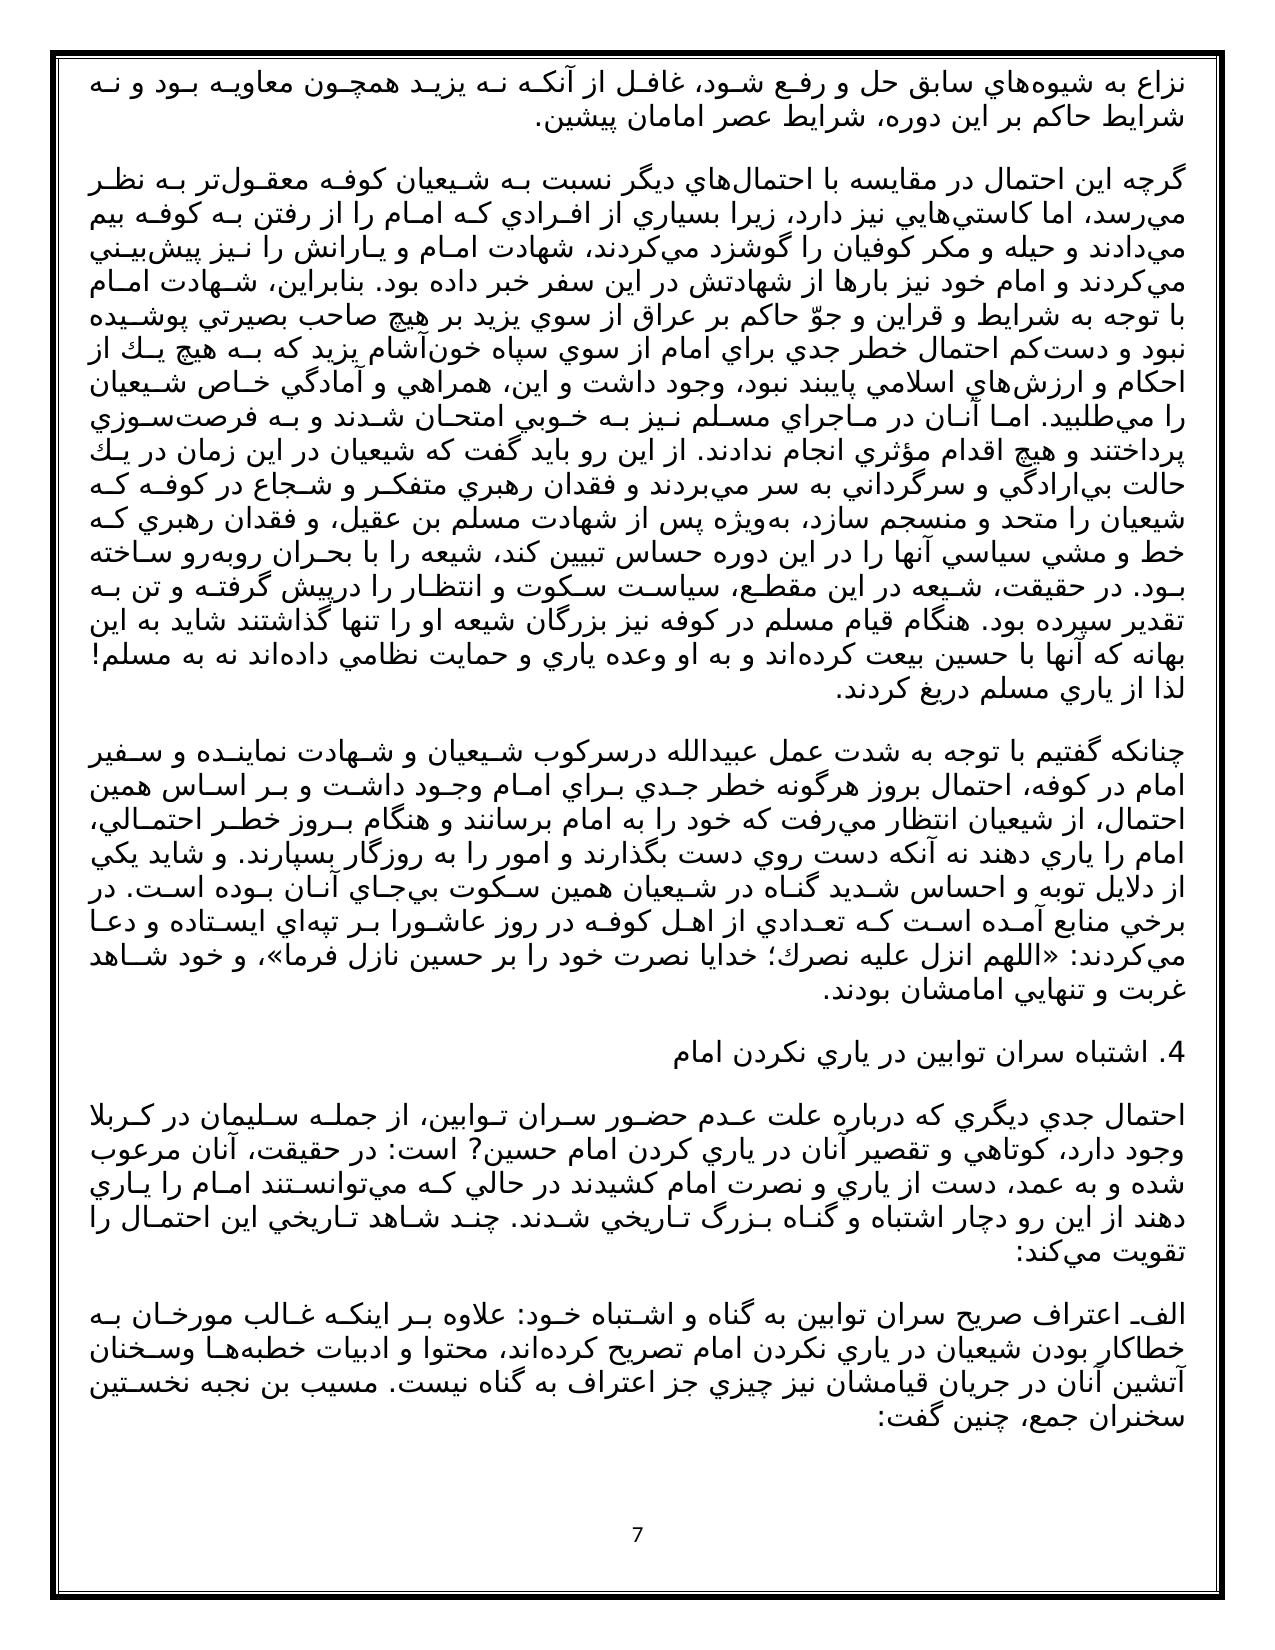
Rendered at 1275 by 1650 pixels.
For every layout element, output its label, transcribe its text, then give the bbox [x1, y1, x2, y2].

text چنانكه گفتيم با توجه به شدت عمل عبيدالله درسركوب شيعيان و شهادت نماينده و سفير امام در كوفه، احتمال بروز هرگونه خطر جدي براي امام وجود داشت و بر اساس همين احتمال، از شيعيان انتظار مي‌رفت كه خود را به امام برسانند و هنگام بروز خطر احتمالي، امام را ياري دهند نه آنكه دست روي دست بگذارند و امور را به روزگار بسپارند. و شايد يكي از دلايل توبه و احساس شديد گناه در شيعيان همين سكوت بي‌جاي آنان بوده است. در برخي منابع آمده است كه تعدادي از اهل كوفه در روز عاشورا بر تپه‌اي ايستاده و دعا مي‌كردند: «اللهم انزل عليه نصرك؛ خدايا نصرت خود را بر حسين نازل فرما»، و خود شاهد غربت و تنهايي امامشان بودند. [89, 734, 1186, 1006]
text گرچه اين احتمال در مقايسه با احتمال‌هاي ديگر نسبت به شيعيان كوفه معقول‌تر به نظر مي‌رسد، اما كاستي‌هايي نيز دارد، زيرا بسياري از افرادي كه امام را از رفتن به كوفه بيم مي‌دادند و حيله و مكر كوفيان را گوشزد مي‌كردند، شهادت امام و يارانش را نيز پيش‌بيني مي‌كردند و امام خود نيز بارها از شهادتش در اين سفر خبر داده بود. بنابراين، شهادت امام با توجه به شرايط و قراين و جوّ حاكم بر عراق از سوي يزيد بر هيچ صاحب بصيرتي پوشيده نبود و دست‌كم احتمال خطر جدي براي امام از سوي سپاه خون‌آشام يزيد كه به هيچ يك از احكام و ارزش‌هاي اسلامي پايبند نبود، وجود داشت و اين، همراهي و آمادگي خاص شيعيان را مي‌طلبيد. اما آنان در ماجراي مسلم نيز به خوبي امتحان شدند و به فرصت‌سوزي پرداختند و هيچ اقدام مؤثري انجام ندادند. از اين رو بايد گفت كه شيعيان در اين زمان در يك حالت بي‌ارادگي و سرگرداني به سر مي‌بردند و فقدان رهبري متفكر و شجاع در كوفه كه شيعيان را متحد و منسجم سازد، به‌ويژه پس از شهادت مسلم بن عقيل، و فقدان رهبري كه خط و مشي سياسي آنها را در اين دوره حساس تبيين كند، شيعه را با بحران روبه‌رو ساخته بود. در حقيقت، شيعه در اين مقطع، سياست سكوت و انتظار را درپيش گرفته و تن به تقدير سپرده بود. هنگام قيام مسلم در كوفه نيز بزرگان شيعه او را تنها گذاشتند شايد به اين بهانه كه آنها با حسين بيعت كرده‌اند و به او وعده ياري و حمايت نظامي داده‌اند نه به مسلم! لذا از ياري مسلم دريغ كردند. [89, 162, 1186, 705]
text الف‌ـ اعتراف صريح سران توابين به گناه و اشتباه خود: علاوه بر اينكه غالب مورخان به خطاكار بودن شيعيان در ياري نكردن امام تصريح كرده‌اند، محتوا و ادبيات خطبه‌ها وسخنان آتشين آنان در جريان قيامشان نيز چيزي جز اعتراف به گناه نيست. مسيب بن نجبه نخستين سخنران جمع، چنين گفت: [89, 1297, 1186, 1433]
text احتمال جدي ديگري كه درباره علت عدم حضور سران توابين، از جمله سليمان در كربلا وجود دارد، كوتاهي و تقصير آنان در ياري كردن امام حسين? است: در حقيقت، آنان مرعوب شده و به عمد، دست از ياري و نصرت امام كشيدند در حالي كه مي‌توانستند امام را ياري دهند از اين رو دچار اشتباه و گناه بزرگ تاريخي شدند. چند شاهد تاريخي اين احتمال را تقويت مي‌كند: [89, 1098, 1186, 1268]
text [89, 65, 1186, 133]
text 4. اشتباه سران توابين در ياري نكردن امام [89, 1035, 1186, 1069]
